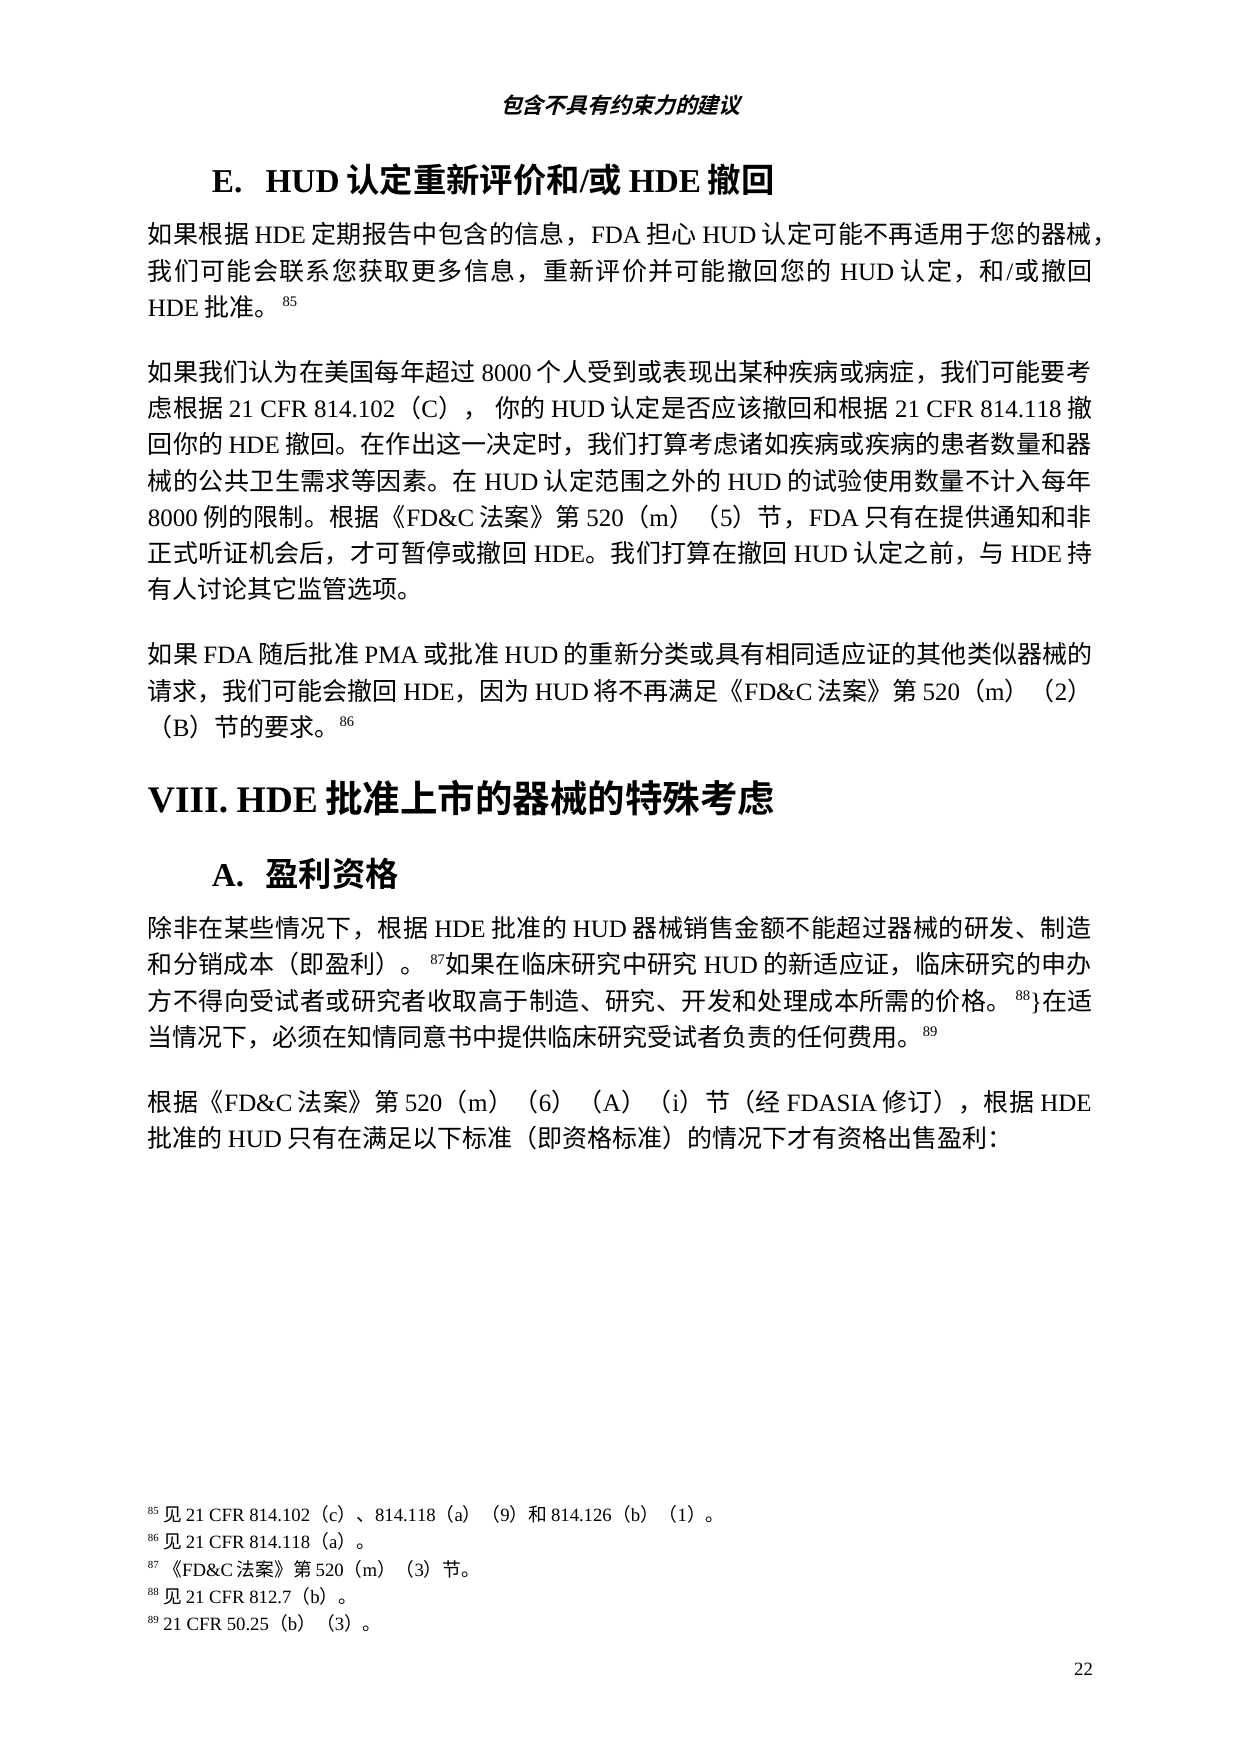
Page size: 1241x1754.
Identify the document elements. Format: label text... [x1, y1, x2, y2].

text 除非在某些情况下，根据HDE批准的HUD器械销售金额不能超过器械的研发、制造和分销成本（即盈利）。 如果在临床研究中研究HUD的新适应证，临床研究的申办方不得向受试者或研究者收取高于制造、研究、开发和处理成本所需的价格。 }在适当情况下，必须在知情同意书中提供临床研究受试者负责的任何费用。 [148, 909, 1093, 1054]
text 如果根据HDE定期报告中包含的信息，FDA担心HUD认定可能不再适用于您的器械，我们可能会联系您获取更多信息，重新评价并可能撤回您的HUD认定，和/或撤回HDE批准。 [148, 215, 1093, 324]
subtitle E. HUD认定重新评价和/或HDE撤回 [212, 154, 1093, 202]
text 根据《FD&C法案》第520（m）（6）（A）（i）节（经FDASIA修订），根据HDE批准的HUD只有在满足以下标准（即资格标准）的情况下才有资格出售盈利： [148, 1082, 1093, 1155]
subtitle A. 盈利资格 [212, 848, 1093, 896]
text 如果我们认为在美国每年超过8000个人受到或表现出某种疾病或病症，我们可能要考虑根据21 CFR 814.102（C）， 你的HUD认定是否应该撤回和根据21 CFR 814.118撤回你的HDE撤回。在作出这一决定时，我们打算考虑诸如疾病或疾病的患者数量和器械的公共卫生需求等因素。在HUD认定范围之外的HUD的试验使用数量不计入每年8000例的限制。根据《FD&C法案》第520（m）（5）节，FDA只有在提供通知和非正式听证机会后，才可暂停或撤回HDE。我们打算在撤回HUD认定之前，与HDE持有人讨论其它监管选项。 [148, 352, 1093, 606]
subtitle VIII. HDE批准上市的器械的特殊考虑 [148, 769, 1093, 823]
text 如果FDA随后批准PMA或批准HUD的重新分类或具有相同适应证的其他类似器械的请求，我们可能会撤回HDE，因为HUD将不再满足《FD&C法案》第520（m）（2）（B）节的要求。 [148, 635, 1093, 744]
